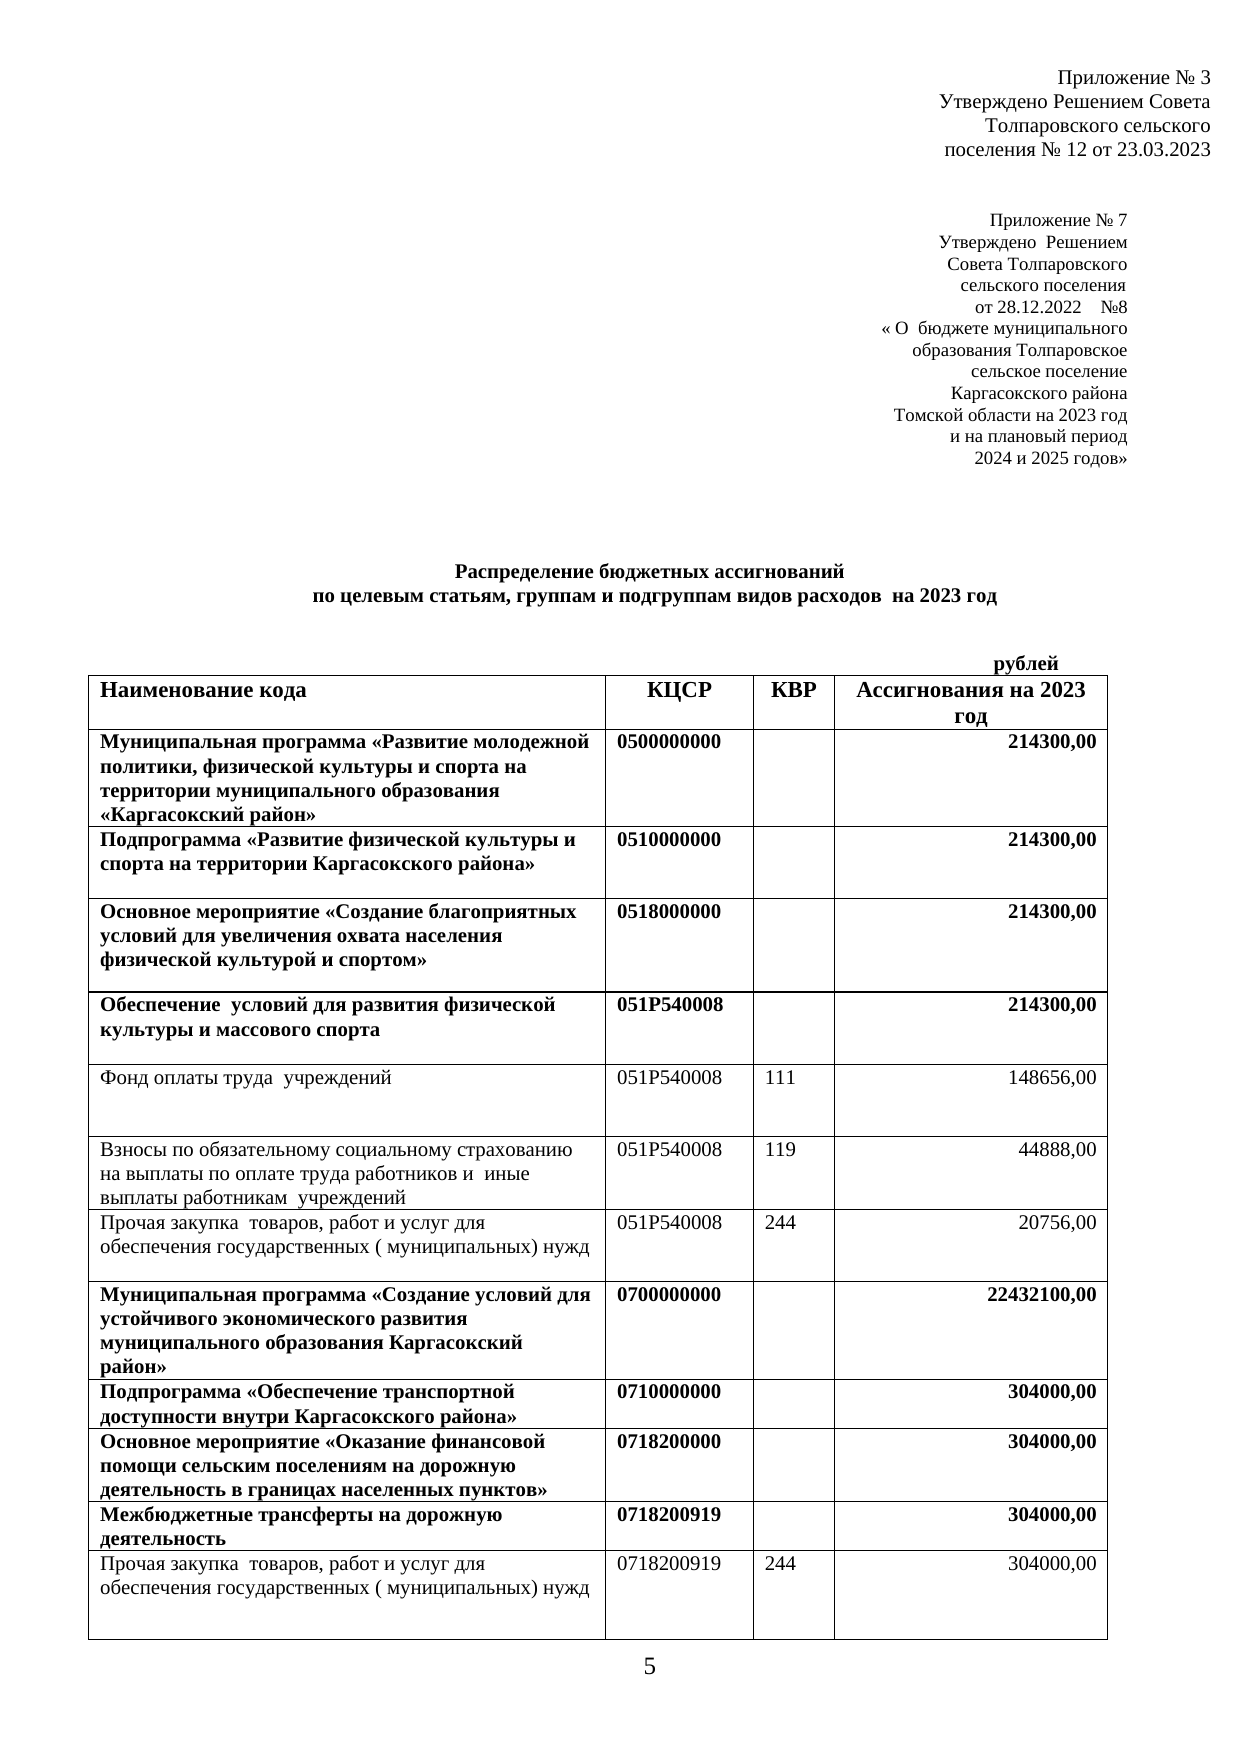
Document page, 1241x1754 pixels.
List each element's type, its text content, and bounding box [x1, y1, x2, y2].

table_header Ассигнования на 2023 год [835, 676, 1107, 728]
table_cell 22432100,00 [835, 1282, 1107, 1378]
table_cell [754, 1429, 834, 1501]
table_cell [754, 827, 834, 898]
table_cell [754, 1282, 834, 1378]
text поселения № 12 от 23.03.2023 [89, 137, 1211, 161]
table_cell 0500000000 [606, 730, 753, 826]
table_cell 244 [754, 1210, 834, 1281]
table_cell 214300,00 [835, 730, 1107, 826]
table_header КВР [754, 676, 834, 728]
table_cell 44888,00 [835, 1137, 1107, 1209]
table_cell 0518000000 [606, 899, 753, 991]
table_cell 304000,00 [835, 1502, 1107, 1550]
table_cell [754, 1502, 834, 1550]
table_cell 0700000000 [606, 1282, 753, 1378]
text Приложение № 3 [89, 65, 1211, 89]
table_cell 304000,00 [835, 1429, 1107, 1501]
table_cell 304000,00 [835, 1551, 1107, 1639]
text по целевым статьям, группам и подгруппам видов расходов на 2023 год [89, 583, 1211, 607]
table_cell 051P540008 [606, 1065, 753, 1136]
table_cell 0718200000 [606, 1429, 753, 1501]
table_cell [754, 730, 834, 826]
table_cell 0710000000 [606, 1380, 753, 1428]
table_cell 214300,00 [835, 899, 1107, 991]
table_cell 20756,00 [835, 1210, 1107, 1281]
table_cell 051P540008 [606, 1137, 753, 1209]
table_cell Муниципальная программа «Развитие молодежной политики, физической культуры и спорта на территории муниципального образования «Каргасокский район» [89, 730, 605, 826]
table_cell 0510000000 [606, 827, 753, 898]
table_cell Основное мероприятие «Создание благоприятных условий для увеличения охвата населения физической культурой и спортом» [89, 899, 605, 991]
table_header Наименование кода [89, 676, 605, 728]
table_cell 0718200919 [606, 1502, 753, 1550]
table_cell 051P540008 [606, 993, 753, 1063]
table_cell 244 [754, 1551, 834, 1639]
table_cell 051P540008 [606, 1210, 753, 1281]
table_cell Взносы по обязательному социальному страхованию на выплаты по оплате труда работников и иные выплаты работникам учреждений [89, 1137, 605, 1209]
table_cell 214300,00 [835, 993, 1107, 1063]
table_cell Муниципальная программа «Создание условий для устойчивого экономического развития муниципального образования Каргасокский район» [89, 1282, 605, 1378]
table_cell Подпрограмма «Развитие физической культуры и спорта на территории Каргасокского района» [89, 827, 605, 898]
text Толпаровского сельского [89, 113, 1211, 137]
table_cell Межбюджетные трансферты на дорожную деятельность [89, 1502, 605, 1550]
table_cell 148656,00 [835, 1065, 1107, 1136]
table_cell Подпрограмма «Обеспечение транспортной доступности внутри Каргасокского района» [89, 1380, 605, 1428]
table_cell Основное мероприятие «Оказание финансовой помощи сельским поселениям на дорожную деятельность в границах населенных пунктов» [89, 1429, 605, 1501]
table_cell 111 [754, 1065, 834, 1136]
text Распределение бюджетных ассигнований [89, 559, 1211, 583]
table_cell Прочая закупка товаров, работ и услуг для обеспечения государственных ( муниципальных) нужд [89, 1210, 605, 1281]
text Утверждено Решением Совета [89, 89, 1211, 113]
table_cell 214300,00 [835, 827, 1107, 898]
table_header Приложение № 7 Утверждено Решением Совета Толпаровского сельского поселения от 28.12.2022 №8 « О бюджете муниципального образования Толпаровское сельское поселение Каргасокского района Томской области на 2023 год и на плановый период 2024 и 2025 годов» [87, 209, 1139, 538]
table_cell [754, 993, 834, 1063]
table_cell Фонд оплаты труда учреждений [89, 1065, 605, 1136]
table_cell 0718200919 [606, 1551, 753, 1639]
table_cell Обеспечение условий для развития физической культуры и массового спорта [89, 993, 605, 1063]
table_cell [754, 899, 834, 991]
table_cell Прочая закупка товаров, работ и услуг для обеспечения государственных ( муниципальных) нужд [89, 1551, 605, 1639]
text рублей [89, 651, 1211, 675]
table_header КЦСР [606, 676, 753, 728]
table_cell 119 [754, 1137, 834, 1209]
table_cell [754, 1380, 834, 1428]
table_cell 304000,00 [835, 1380, 1107, 1428]
